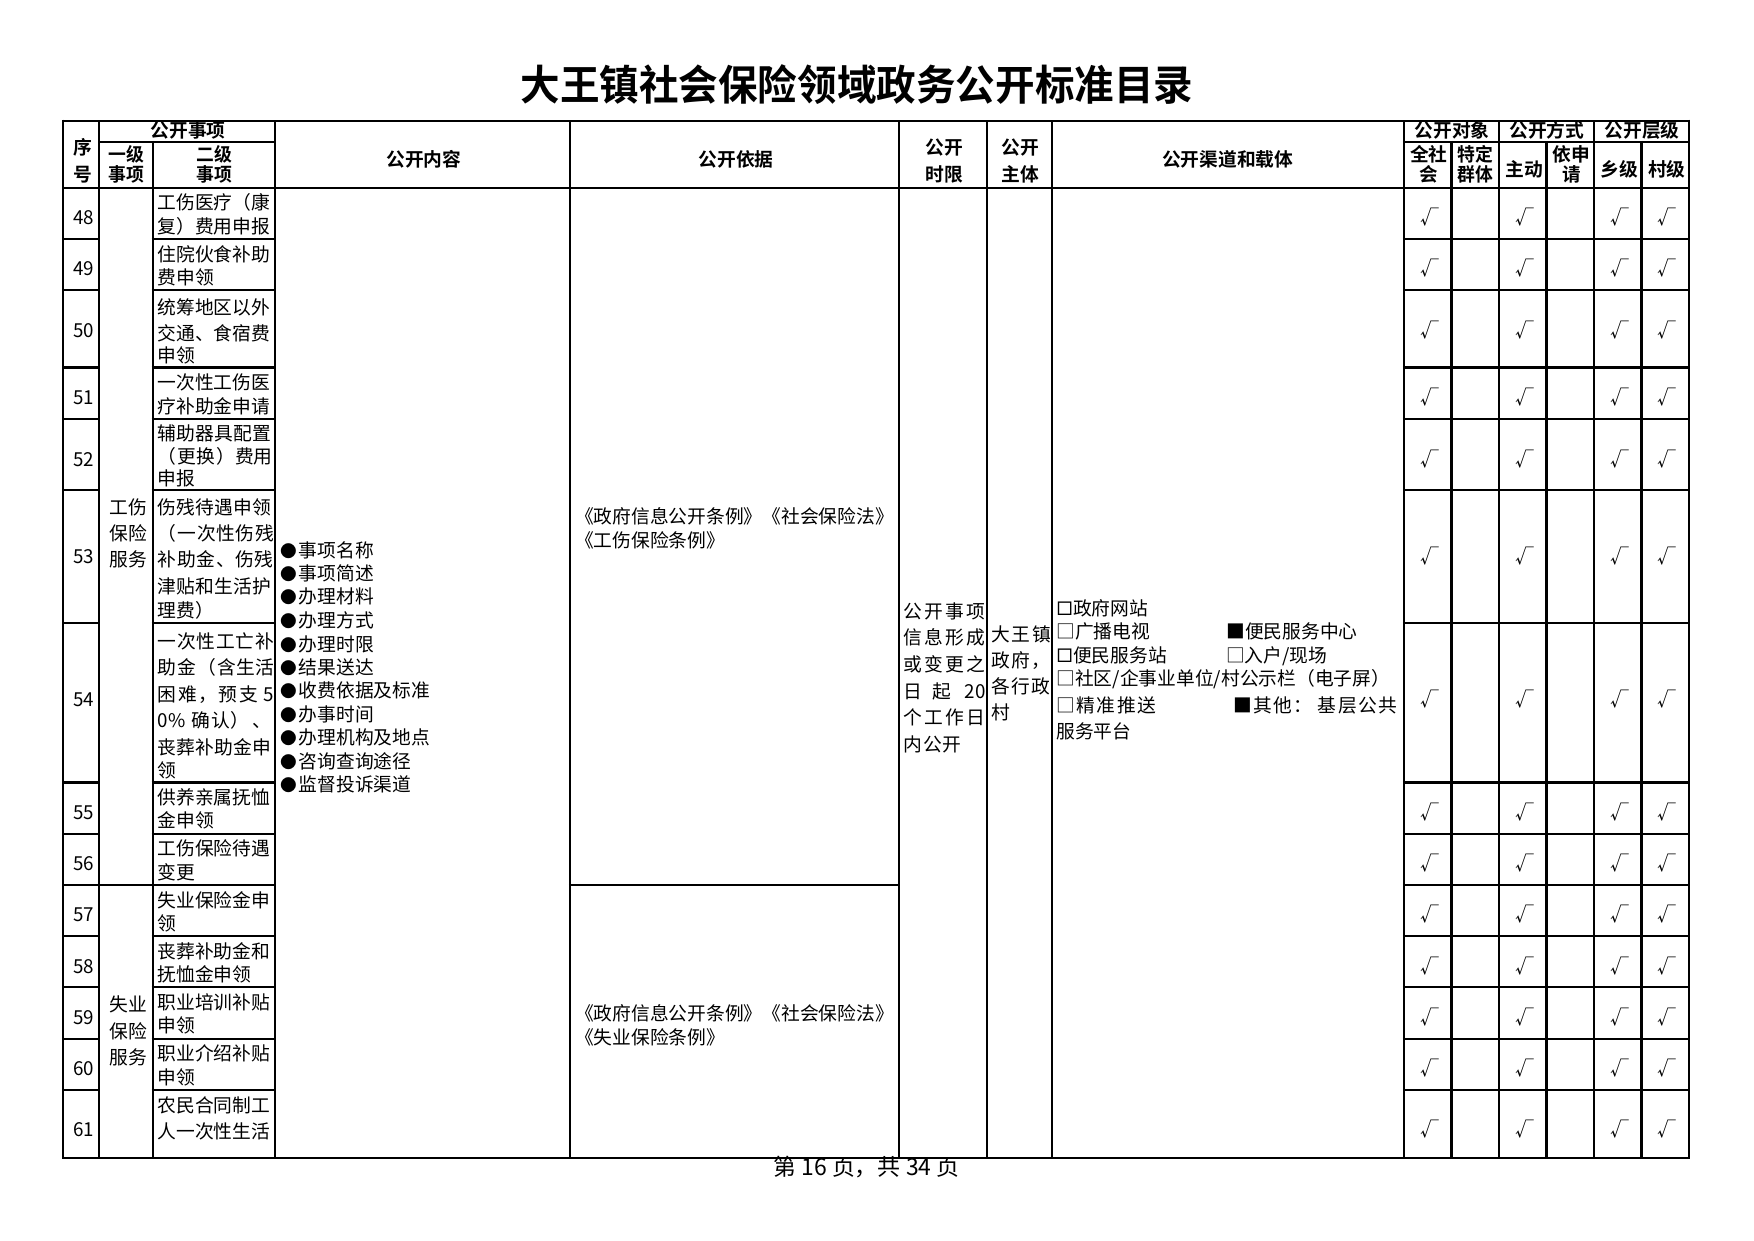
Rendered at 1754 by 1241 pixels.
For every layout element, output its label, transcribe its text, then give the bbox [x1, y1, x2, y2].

table_cell 伤残待遇申领 （一次性伤残补助金、伤残津贴和生活护 理费） [154, 491, 274, 622]
table_cell [1548, 189, 1593, 238]
table_cell 一次性工伤医疗补助金申请 [154, 369, 274, 418]
table_cell [1548, 491, 1593, 622]
table_cell [1453, 835, 1498, 884]
table_header 公开层级 [1595, 122, 1688, 141]
table_cell 村级 [1643, 143, 1688, 187]
table_cell [1548, 886, 1593, 935]
table_cell √ [1595, 420, 1640, 489]
table_cell √ [1595, 240, 1640, 289]
table_cell √ [1405, 937, 1450, 986]
table_cell √ [1405, 835, 1450, 884]
table_header 公开对象 [1405, 122, 1498, 141]
table_cell 56 [64, 835, 98, 884]
table_cell 一次性工亡补助金（含生活困 难 ， 预 支50% 确认） 、丧葬补助金申 领 [154, 624, 274, 781]
table_cell √ [1595, 189, 1640, 238]
table_cell √ [1643, 886, 1688, 935]
table_cell √ [1643, 1040, 1688, 1089]
table_cell 事项名称 事项简述 办理材料 办理方式 办理时限 结果送达 收费依据及标准 办事时间 办理机构及地点 咨询查询途径 监督投诉渠道 [276, 189, 569, 1157]
table_cell [1453, 1091, 1498, 1157]
table_cell √ [1405, 240, 1450, 289]
table_cell √ [1405, 491, 1450, 622]
table_cell 全社 会 [1405, 143, 1450, 187]
table_cell √ [1500, 784, 1545, 833]
table_cell [1453, 886, 1498, 935]
table_cell [1453, 491, 1498, 622]
table_header 公开依据 [571, 122, 898, 187]
table_cell √ [1643, 784, 1688, 833]
table_cell 职业培训补贴申领 [154, 988, 274, 1038]
table_cell 丧葬补助金和抚恤金申领 [154, 937, 274, 986]
table_cell 公开事项信息形成或变更之日起20 个工作日内公开 [900, 189, 986, 1157]
table_cell 57 [64, 886, 98, 935]
table_cell √ [1500, 189, 1545, 238]
table_cell 供养亲属抚恤金申领 [154, 784, 274, 833]
table_cell 依申 请 [1548, 143, 1593, 187]
table_cell √ [1643, 291, 1688, 366]
table_cell √ [1643, 369, 1688, 418]
table_cell √ [1595, 835, 1640, 884]
table_cell 失业保险服务 [100, 886, 152, 1157]
table_cell √ [1405, 784, 1450, 833]
table_cell √ [1595, 1091, 1640, 1157]
table_cell [1453, 369, 1498, 418]
table_cell [1453, 189, 1498, 238]
table_header 公开内容 [276, 122, 569, 187]
table_cell √ [1500, 1040, 1545, 1089]
table_cell √ [1643, 240, 1688, 289]
table_cell [1453, 937, 1498, 986]
table_cell 政府网站 □广播电视 ■便民服务中心 便民服务站 □入户/现场 □社区/企事业单位/村公示栏（电子屏） □精准推送 ■其他： 基层公共服务平台 [1053, 189, 1403, 1157]
table_cell 55 [64, 784, 98, 833]
table_header 公开时限 [900, 122, 986, 187]
table_cell √ [1595, 1040, 1640, 1089]
table_cell 60 [64, 1040, 98, 1089]
table_cell √ [1595, 369, 1640, 418]
table_header 公开主体 [988, 122, 1051, 187]
table_cell 失业保险金申领 [154, 886, 274, 935]
table_cell 53 [64, 491, 98, 622]
table_cell √ [1595, 988, 1640, 1038]
table_cell √ [1643, 937, 1688, 986]
table_cell √ [1405, 189, 1450, 238]
table_cell [1548, 420, 1593, 489]
table_cell √ [1500, 491, 1545, 622]
table_cell √ [1643, 624, 1688, 781]
table_cell √ [1500, 624, 1545, 781]
table_cell √ [1405, 886, 1450, 935]
table_cell 统筹地区以外交通、食宿费 申领 [154, 291, 274, 366]
table_cell √ [1405, 988, 1450, 1038]
table_cell √ [1595, 491, 1640, 622]
table_cell √ [1405, 1091, 1450, 1157]
table_cell √ [1405, 420, 1450, 489]
table_cell √ [1643, 420, 1688, 489]
table_cell √ [1643, 1091, 1688, 1157]
table_cell 大王镇政府， 各行政村 [988, 189, 1051, 1157]
table_cell 二级 事项 [154, 143, 274, 187]
table_cell √ [1643, 189, 1688, 238]
table_cell 特定 群体 [1453, 143, 1498, 187]
table_cell [1548, 369, 1593, 418]
table_cell [1453, 784, 1498, 833]
table_cell [1548, 240, 1593, 289]
table_cell √ [1500, 988, 1545, 1038]
table_cell 59 [64, 988, 98, 1038]
table_cell √ [1643, 988, 1688, 1038]
table_cell 住院伙食补助费申领 [154, 240, 274, 289]
table_cell √ [1405, 1040, 1450, 1089]
table_cell [1548, 624, 1593, 781]
table_cell 54 [64, 624, 98, 781]
table_cell 58 [64, 937, 98, 986]
table_header 公开渠道和载体 [1053, 122, 1403, 187]
table_cell √ [1405, 624, 1450, 781]
table_cell [1548, 937, 1593, 986]
table_cell [1453, 291, 1498, 366]
table_cell √ [1500, 420, 1545, 489]
table_cell √ [1595, 291, 1640, 366]
table_cell √ [1500, 1091, 1545, 1157]
table_cell 《政府信息公开条例》《社会保险法》 《失业保险条例》 [571, 886, 898, 1157]
table_cell [1548, 1040, 1593, 1089]
table_cell √ [1500, 835, 1545, 884]
table_cell 工伤保险服务 [100, 189, 152, 884]
table_cell 48 [64, 189, 98, 238]
table_cell [1453, 1040, 1498, 1089]
table_cell [1548, 784, 1593, 833]
table_cell 辅助器具配置 （更换）费用 申报 [154, 420, 274, 489]
table_cell √ [1405, 369, 1450, 418]
table_cell 51 [64, 369, 98, 418]
table_cell 一级 事项 [100, 143, 152, 187]
table_cell 52 [64, 420, 98, 489]
table_header 公开事项 [100, 122, 274, 141]
table_cell √ [1500, 291, 1545, 366]
table_cell 工伤医疗（康复）费用申报 [154, 189, 274, 238]
table_cell √ [1500, 937, 1545, 986]
table_cell [1453, 624, 1498, 781]
table_cell √ [1643, 491, 1688, 622]
table_cell √ [1500, 240, 1545, 289]
table_cell 农民合同制工人一次性生活 补助申领 [154, 1091, 274, 1157]
table_cell √ [1595, 624, 1640, 781]
table_cell 50 [64, 291, 98, 366]
table_cell 49 [64, 240, 98, 289]
table_cell [1548, 988, 1593, 1038]
table_cell [1548, 291, 1593, 366]
table_cell [1548, 1091, 1593, 1157]
table_cell 工伤保险待遇变更 [154, 835, 274, 884]
table_cell √ [1595, 784, 1640, 833]
table_cell [1453, 420, 1498, 489]
table_cell 61 [64, 1091, 98, 1157]
table_cell √ [1405, 291, 1450, 366]
table_cell √ [1500, 886, 1545, 935]
table_cell 乡级 [1595, 143, 1640, 187]
table_header 序号 [64, 122, 98, 187]
table_cell [1548, 835, 1593, 884]
table_cell √ [1595, 886, 1640, 935]
table_cell 职业介绍补贴申领 [154, 1040, 274, 1089]
table_cell √ [1643, 835, 1688, 884]
table_cell 主动 [1500, 143, 1545, 187]
table_cell √ [1500, 369, 1545, 418]
table_cell [1453, 988, 1498, 1038]
table_cell 《政府信息公开条例》《社会保险法》 《工伤保险条例》 [571, 189, 898, 884]
table_header 公开方式 [1500, 122, 1593, 141]
table_cell √ [1595, 937, 1640, 986]
table_cell [1453, 240, 1498, 289]
